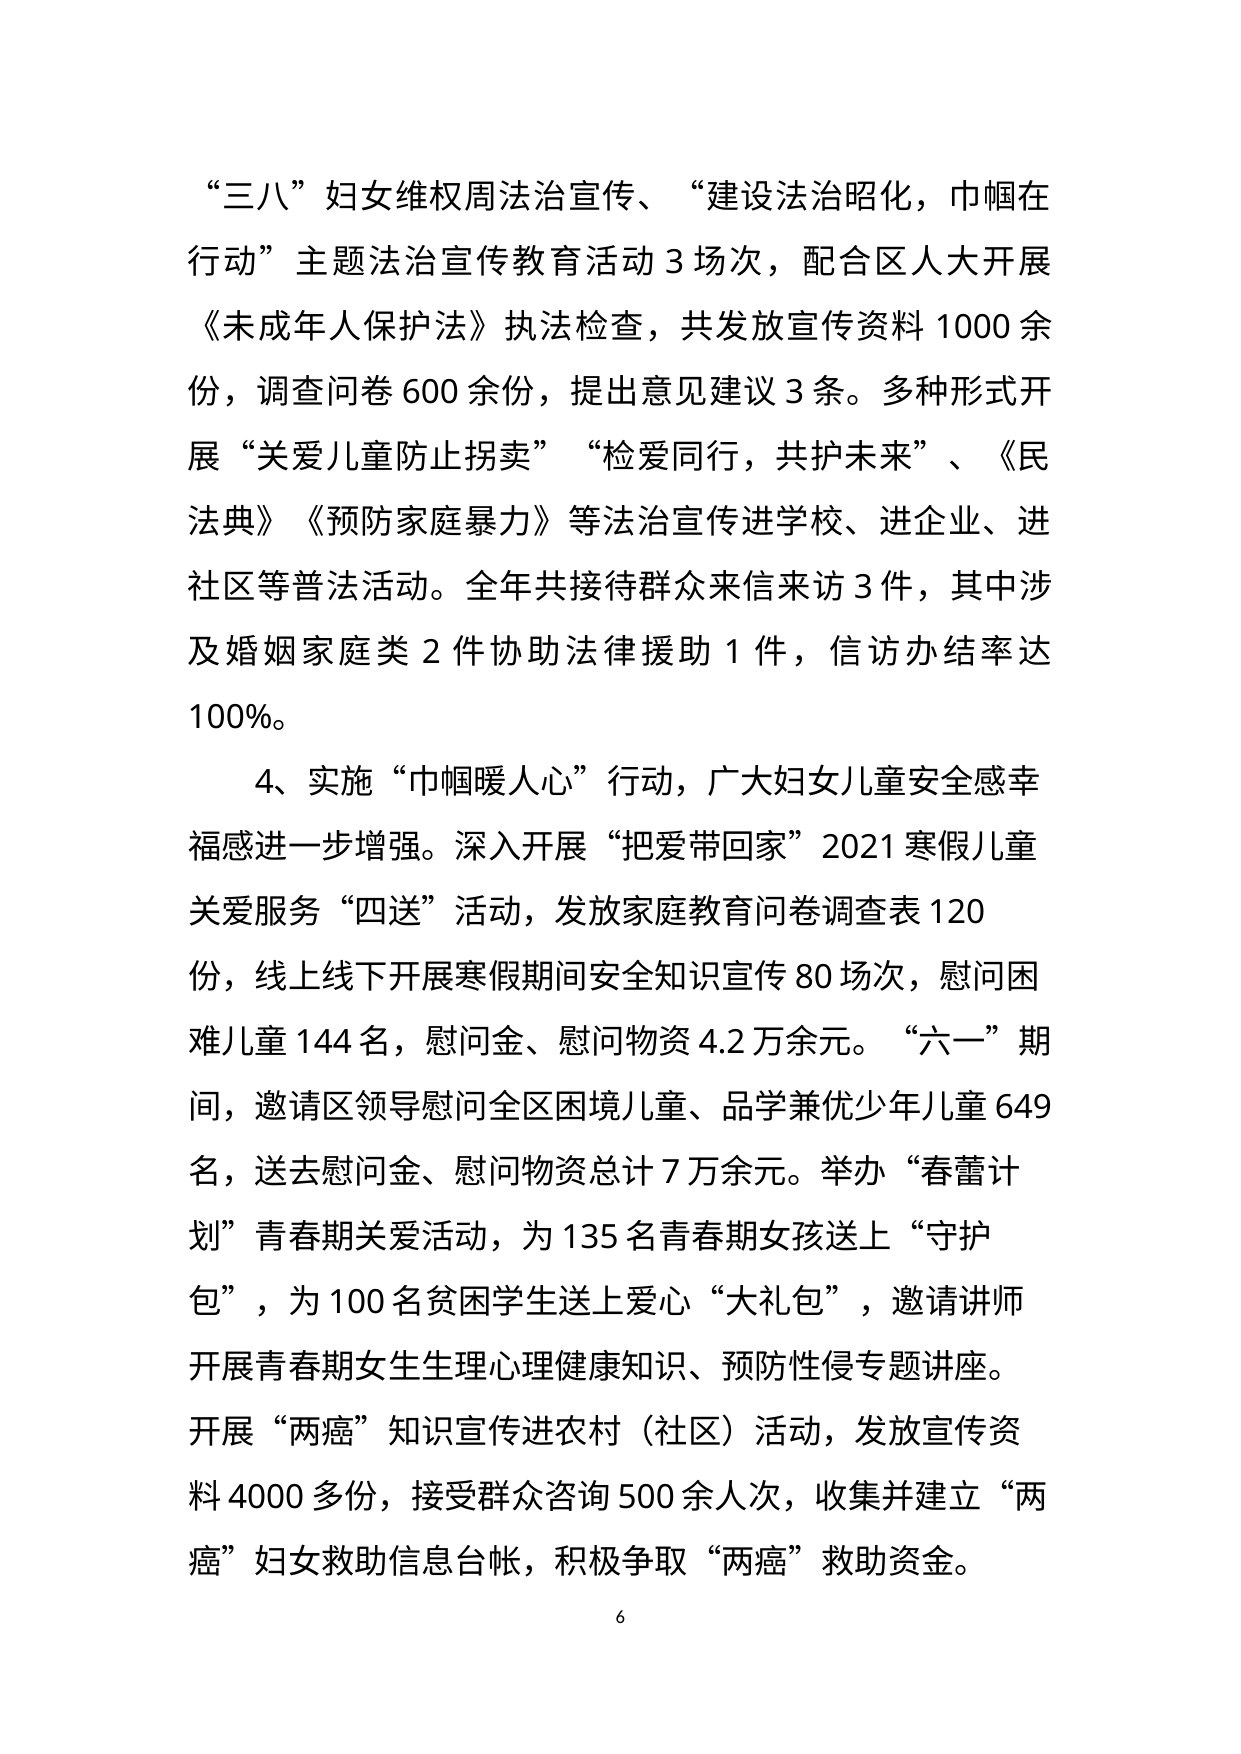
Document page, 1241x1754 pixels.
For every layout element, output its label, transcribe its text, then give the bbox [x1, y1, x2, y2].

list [187, 162, 1053, 747]
list 4、实施“巾帼暖人心”行动，广大妇女儿童安全感幸福感进一步增强。深入开展“把爱带回家”2021寒假儿童关爱服务“四送”活动，发放家庭教育问卷调查表120份，线上线下开展寒假期间安全知识宣传80场次，慰问困难儿童144名，慰问金、慰问物资4.2万余元。“六一”期间，邀请区领导慰问全区困境儿童、品学兼优少年儿童649名，送去慰问金、慰问物资总计7万余元。举办“春蕾计划”青春期关爱活动，为135名青春期女孩送上“守护包”，为100名贫困学生送上爱心“大礼包”，邀请讲师开展青春期女生生理心理健康知识、预防性侵专题讲座。开展“两癌”知识宣传进农村（社区）活动，发放宣传资料4000多份，接受群众咨询500余人次，收集并建立“两癌”妇女救助信息台帐，积极争取“两癌”救助资金。 [188, 747, 1053, 1592]
